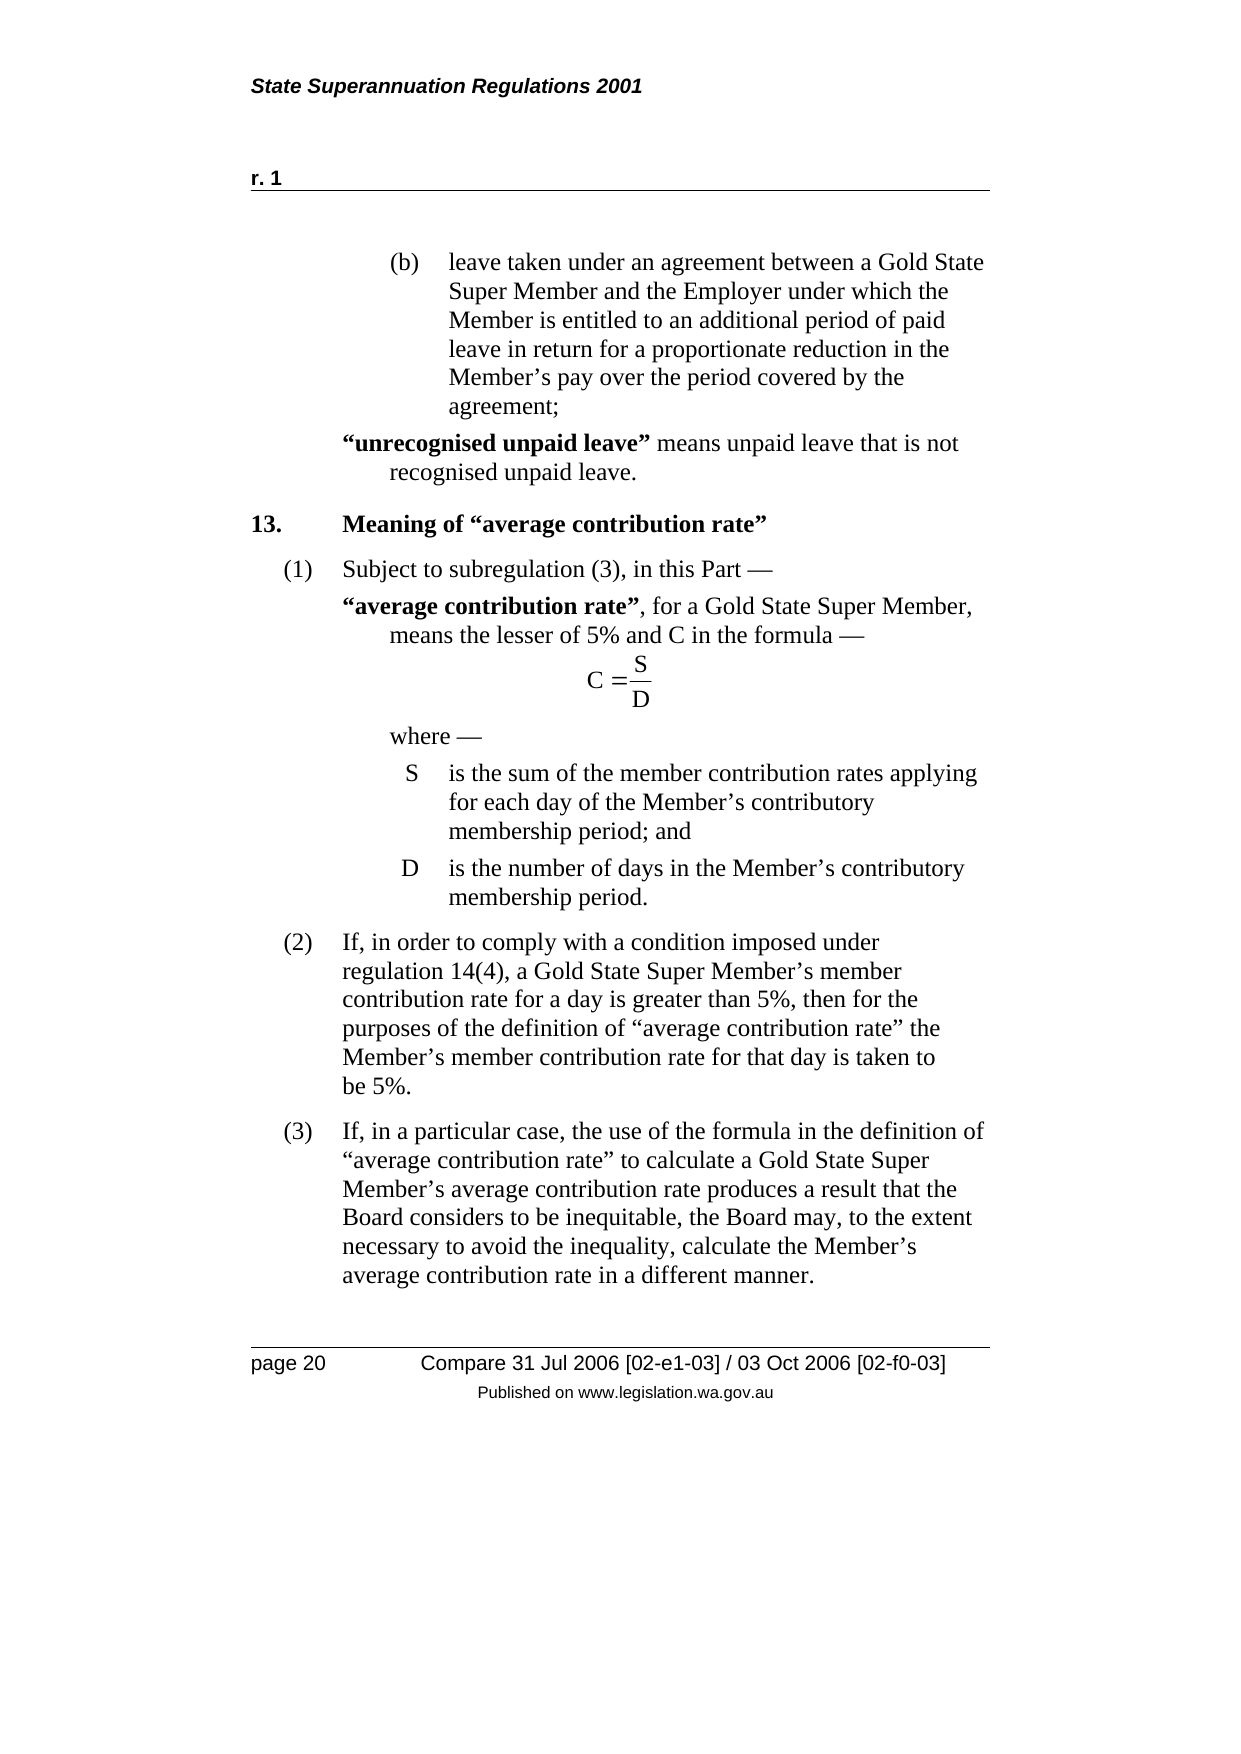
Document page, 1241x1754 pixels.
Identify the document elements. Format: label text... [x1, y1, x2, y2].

text (1) Subject to subregulation (3), in this Part — [251, 554, 990, 583]
text S is the sum of the member contribution rates applying for each day of the Member’s contributory membership period; and [251, 758, 990, 844]
text (2) If, in order to comply with a condition imposed under regulation 14(4), a Gold State Super Member’s member contribution rate for a day is greater than 5%, then for the purposes of the definition of “average contribution rate” the Member’s member contribution rate for that day is taken to be 5%. [251, 927, 990, 1099]
text where — [251, 721, 990, 750]
text “unrecognised unpaid leave” means unpaid leave that is not recognised unpaid leave. [251, 428, 990, 486]
text (3) If, in a particular case, the use of the formula in the definition of “average contribution rate” to calculate a Gold State Super Member’s average contribution rate produces a result that the Board considers to be inequitable, the Board may, to the extent necessary to avoid the inequality, calculate the Member’s average contribution rate in a different manner. [251, 1116, 990, 1289]
text “average contribution rate”, for a Gold State Super Member, means the lesser of 5% and C in the formula — [251, 591, 990, 649]
subtitle 13. Meaning of “average contribution rate” [251, 509, 990, 537]
text (b) leave taken under an agreement between a Gold State Super Member and the Employer under which the Member is entitled to an additional period of paid leave in return for a proportionate reduction in the Member’s pay over the period covered by the agreement; [251, 247, 990, 420]
text D is the number of days in the Member’s contributory membership period. [251, 853, 990, 910]
